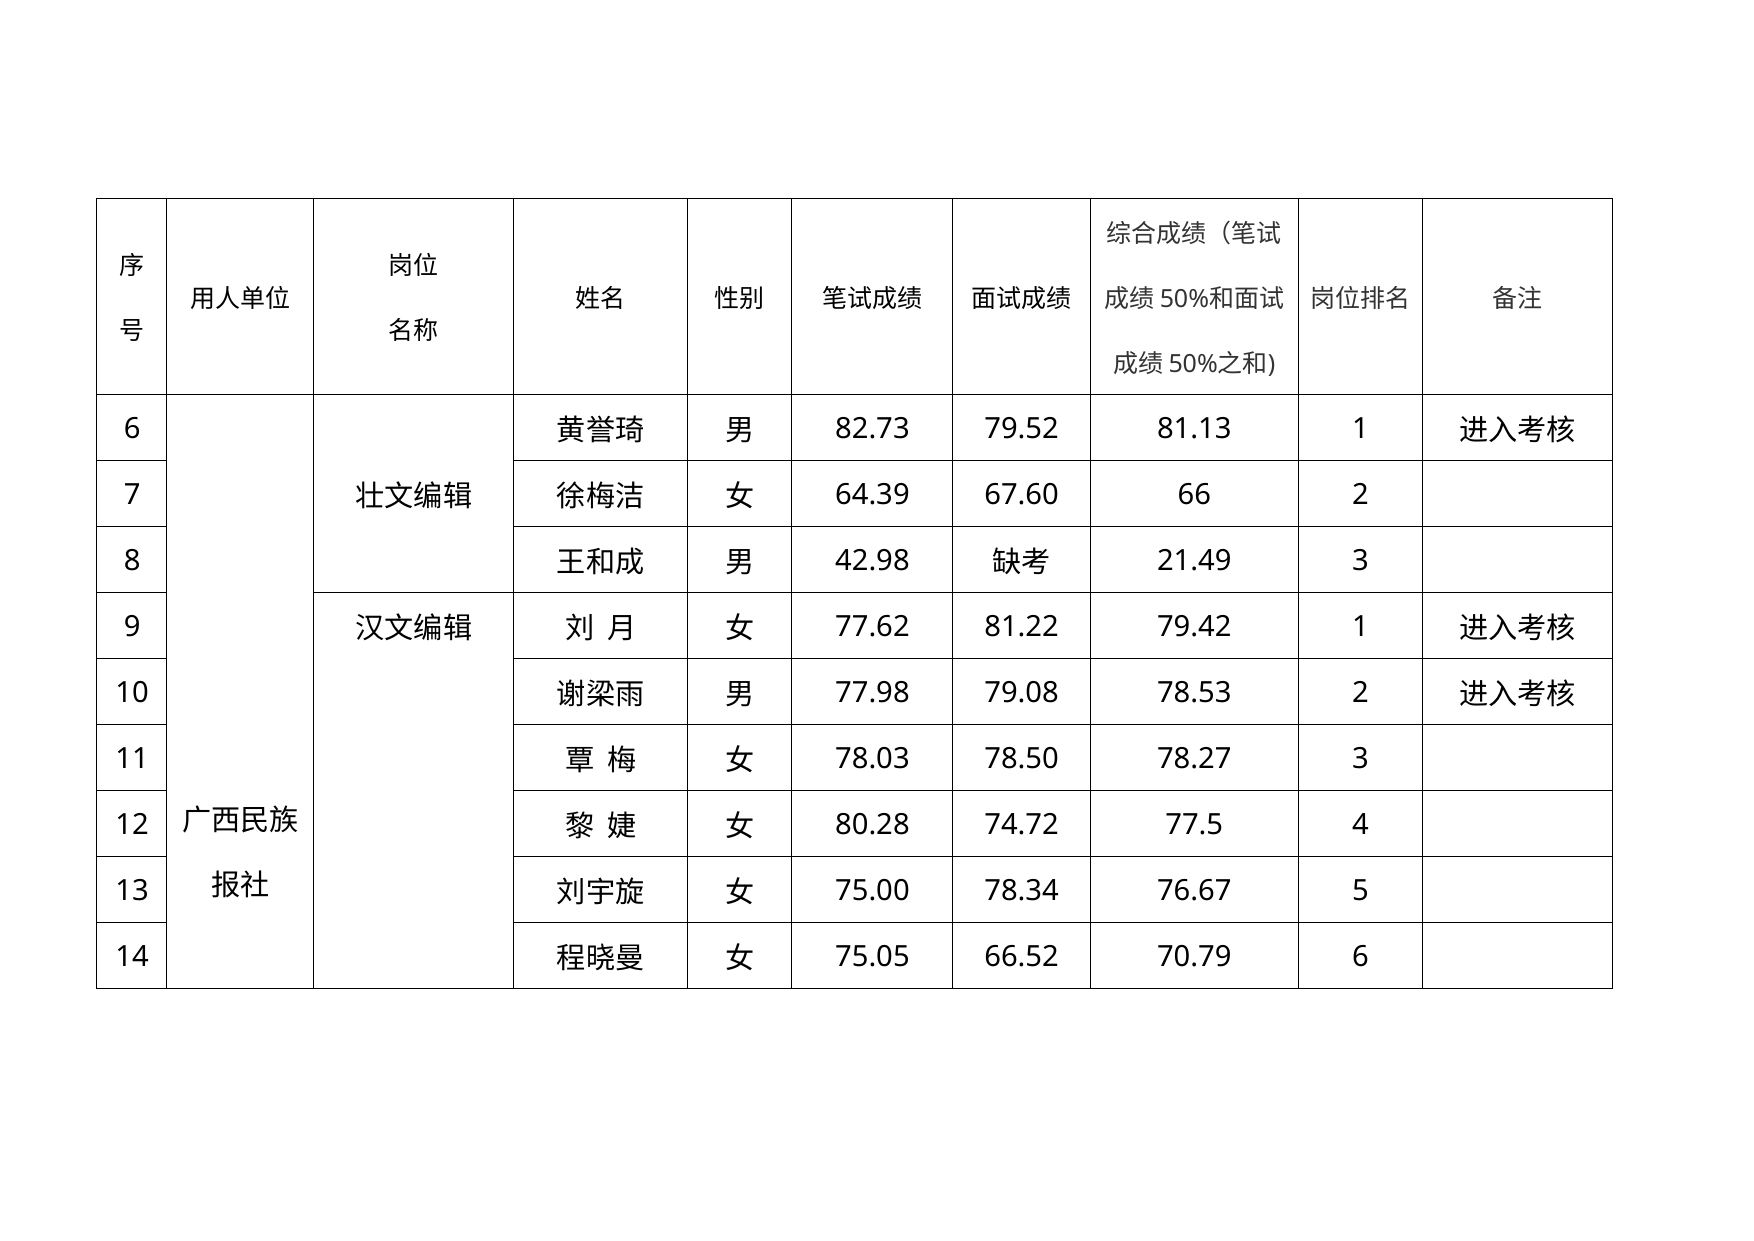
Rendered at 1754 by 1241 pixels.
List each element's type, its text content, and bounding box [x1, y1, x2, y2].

table_cell [1423, 923, 1612, 988]
table_cell 3 [1299, 527, 1422, 592]
table_cell 刘宇旋 [514, 857, 687, 922]
table_cell 1 [1299, 395, 1422, 460]
table_header 性别 [688, 199, 791, 394]
table_cell 66.52 [953, 923, 1090, 988]
table_cell 女 [688, 593, 791, 658]
table_cell 11 [97, 725, 166, 790]
table_header 面试成绩 [953, 199, 1090, 394]
table_cell [1423, 725, 1612, 790]
table_cell 7 [97, 461, 166, 526]
table_cell 2 [1299, 659, 1422, 724]
table_cell 12 [97, 791, 166, 856]
table_header 综合成绩（笔试成绩50%和面试成绩50%之和) [1091, 199, 1298, 394]
table_cell 78.03 [792, 725, 952, 790]
table_cell 78.50 [953, 725, 1090, 790]
table_cell 4 [1299, 791, 1422, 856]
table_cell 壮文编辑 [314, 395, 513, 592]
table_cell 进入考核 [1423, 395, 1612, 460]
table_header 岗位 名称 [314, 199, 513, 394]
table_cell 67.60 [953, 461, 1090, 526]
table_cell 男 [688, 395, 791, 460]
table_cell 程晓曼 [514, 923, 687, 988]
table_cell 82.73 [792, 395, 952, 460]
table_cell 广西民族报社 [167, 395, 313, 988]
table_cell 徐梅洁 [514, 461, 687, 526]
table_cell 女 [688, 923, 791, 988]
table_cell 10 [97, 659, 166, 724]
table_cell 78.34 [953, 857, 1090, 922]
table_cell 女 [688, 791, 791, 856]
table_cell 2 [1299, 461, 1422, 526]
table_header 岗位排名 [1299, 199, 1422, 394]
table_cell 21.49 [1091, 527, 1298, 592]
table_cell 3 [1299, 725, 1422, 790]
table_cell 6 [97, 395, 166, 460]
table_cell 女 [688, 461, 791, 526]
table_cell 79.08 [953, 659, 1090, 724]
table_cell 女 [688, 725, 791, 790]
table_cell 64.39 [792, 461, 952, 526]
table_cell 1 [1299, 593, 1422, 658]
table_cell 覃 梅 [514, 725, 687, 790]
table_header 备注 [1423, 199, 1612, 394]
table_cell 女 [688, 857, 791, 922]
table_cell 8 [97, 527, 166, 592]
table_cell 9 [97, 593, 166, 658]
table_cell 汉文编辑 [314, 593, 513, 988]
table_cell 80.28 [792, 791, 952, 856]
table_cell 进入考核 [1423, 593, 1612, 658]
table_cell 77.5 [1091, 791, 1298, 856]
table_header 序号 [97, 199, 166, 394]
table_cell 5 [1299, 857, 1422, 922]
table_cell 79.42 [1091, 593, 1298, 658]
table_cell 黄誉琦 [514, 395, 687, 460]
table_cell 42.98 [792, 527, 952, 592]
table_cell 75.05 [792, 923, 952, 988]
table_cell 78.27 [1091, 725, 1298, 790]
table_header 用人单位 [167, 199, 313, 394]
table_cell 13 [97, 857, 166, 922]
table_cell 王和成 [514, 527, 687, 592]
table_cell [1423, 857, 1612, 922]
table_cell 进入考核 [1423, 659, 1612, 724]
table_cell [1423, 527, 1612, 592]
table_cell 75.00 [792, 857, 952, 922]
table_cell 男 [688, 659, 791, 724]
table_cell [1423, 461, 1612, 526]
table_cell 14 [97, 923, 166, 988]
table_cell 77.98 [792, 659, 952, 724]
table_header 姓名 [514, 199, 687, 394]
table_cell 谢梁雨 [514, 659, 687, 724]
table_cell 78.53 [1091, 659, 1298, 724]
table_cell 81.22 [953, 593, 1090, 658]
table_cell 66 [1091, 461, 1298, 526]
table_cell 77.62 [792, 593, 952, 658]
table_cell 黎 婕 [514, 791, 687, 856]
table_cell 刘 月 [514, 593, 687, 658]
table_cell 76.67 [1091, 857, 1298, 922]
table_cell 79.52 [953, 395, 1090, 460]
table_cell 81.13 [1091, 395, 1298, 460]
table_header 笔试成绩 [792, 199, 952, 394]
table_cell 70.79 [1091, 923, 1298, 988]
table_cell 男 [688, 527, 791, 592]
table_cell [1423, 791, 1612, 856]
table_cell 缺考 [953, 527, 1090, 592]
table_cell 6 [1299, 923, 1422, 988]
table_cell 74.72 [953, 791, 1090, 856]
